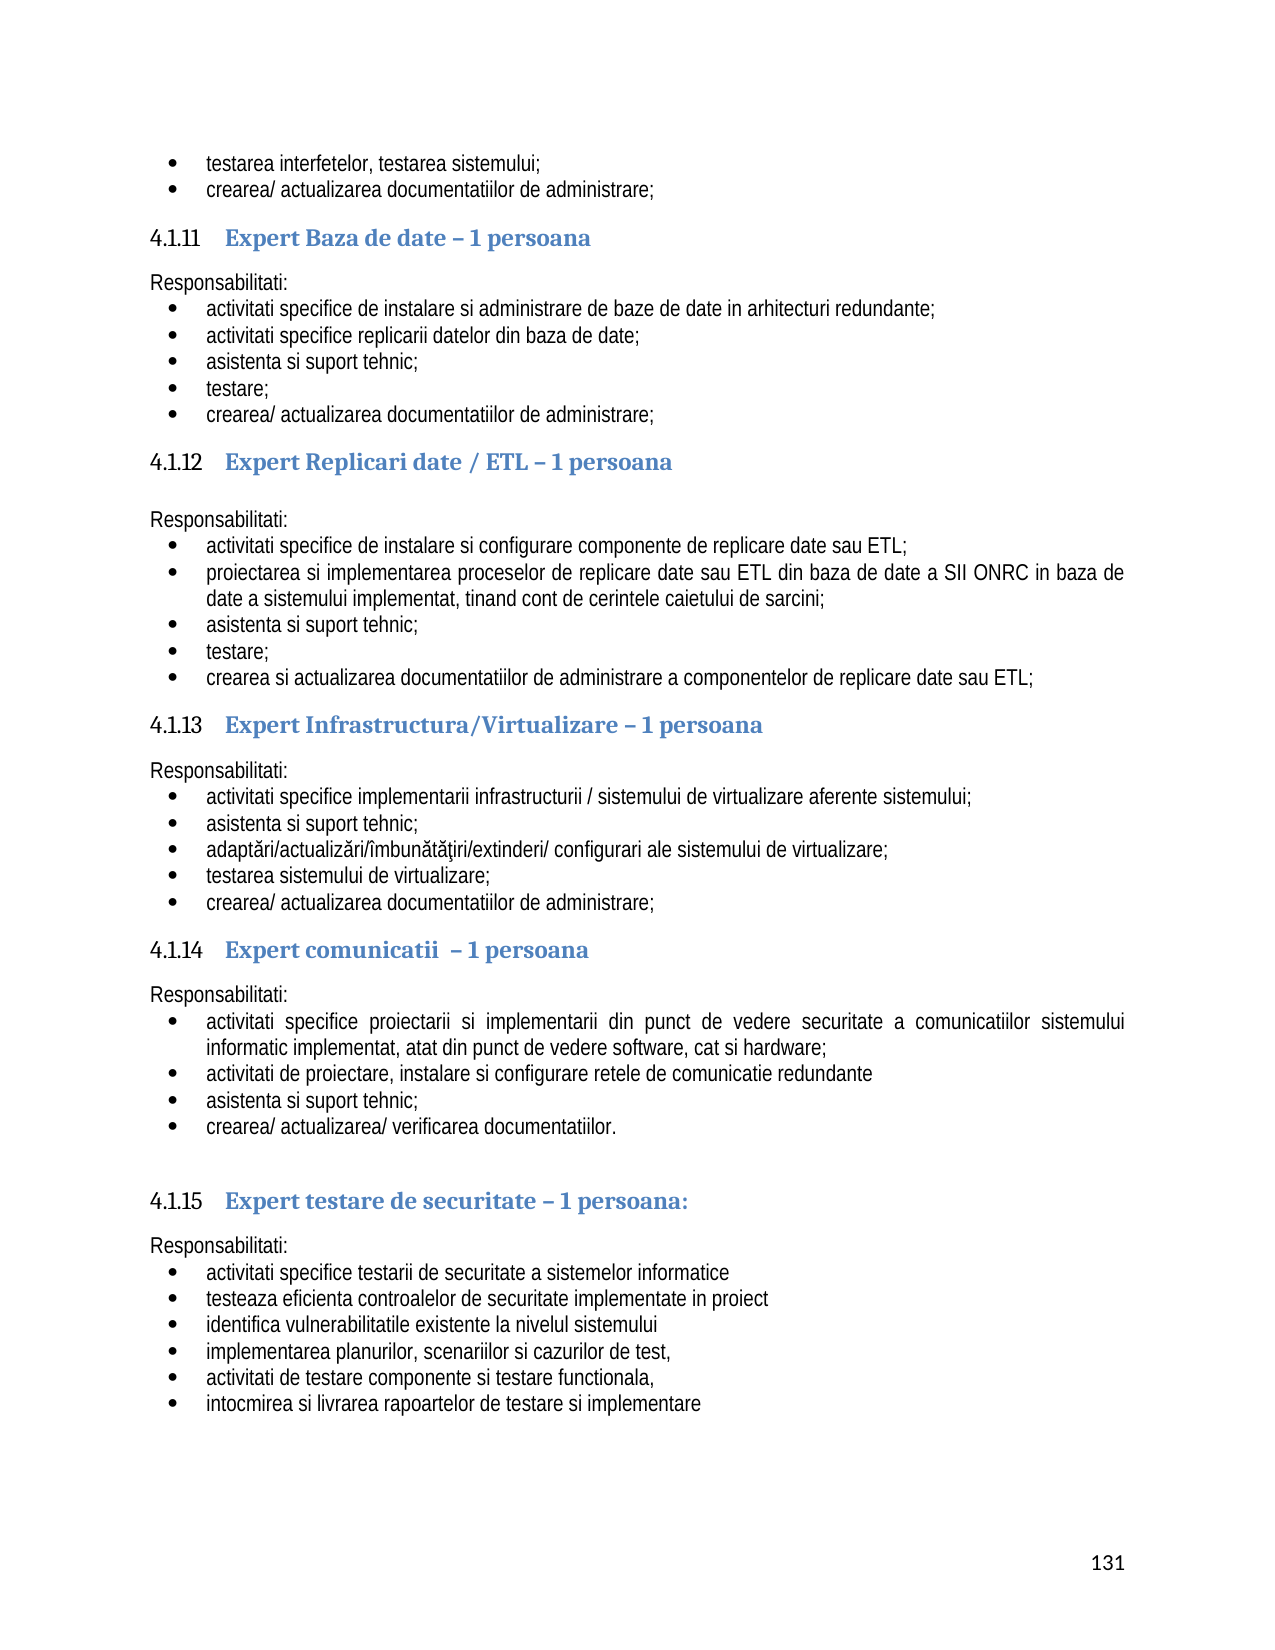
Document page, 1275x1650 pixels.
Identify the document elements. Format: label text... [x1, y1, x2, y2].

list identifica vulnerabilitatile existente la nivelul sistemului [169, 1311, 1125, 1338]
list crearea/ actualizarea documentatiilor de administrare; [169, 889, 1125, 915]
list adaptări/actualizări/îmbunătăţiri/extinderi/ configurari ale sistemului de virtualizare; [169, 836, 1125, 862]
list activitati specifice testarii de securitate a sistemelor informatice [169, 1258, 1125, 1285]
list proiectarea si implementarea proceselor de replicare date sau ETL din baza de date a SII ONRC in baza de date a sistemului implementat, tinand cont de cerintele caietului de sarcini; [169, 559, 1125, 611]
list asistenta si suport tehnic; [169, 611, 1125, 638]
list asistenta si suport tehnic; [169, 1087, 1125, 1113]
list activitati specifice de instalare si configurare componente de replicare date sau ETL; [169, 532, 1125, 559]
list activitati specifice implementarii infrastructurii / sistemului de virtualizare aferente sistemului; [169, 783, 1125, 809]
subtitle Expert Baza de date – 1 persoana [150, 223, 1125, 252]
list activitati de testare componente si testare functionala, [169, 1364, 1125, 1390]
list activitati specifice proiectarii si implementarii din punct de vedere securitate a comunicatiilor sistemului informatic implementat, atat din punct de vedere software, cat si hardware; [169, 1008, 1125, 1060]
subtitle Expert testare de securitate – 1 persoana: [150, 1187, 1125, 1215]
list asistenta si suport tehnic; [169, 348, 1125, 374]
subtitle Expert Infrastructura/Virtualizare – 1 persoana [150, 711, 1125, 740]
text Responsabilitati: [150, 506, 1125, 532]
list testeaza eficienta controalelor de securitate implementate in proiect [169, 1285, 1125, 1311]
list Responsabilitati: [150, 269, 1125, 295]
list crearea/ actualizarea/ verificarea documentatiilor. [169, 1113, 1125, 1139]
list crearea/ actualizarea documentatiilor de administrare; [169, 176, 1125, 203]
list testare; [169, 374, 1125, 401]
list testarea interfetelor, testarea sistemului; [169, 150, 1125, 176]
list Responsabilitati: [150, 981, 1125, 1008]
list activitati de proiectare, instalare si configurare retele de comunicatie redundante [169, 1060, 1125, 1087]
list crearea/ actualizarea documentatiilor de administrare; [169, 401, 1125, 427]
list testarea sistemului de virtualizare; [169, 862, 1125, 889]
list implementarea planurilor, scenariilor si cazurilor de test, [169, 1338, 1125, 1364]
list activitati specifice de instalare si administrare de baze de date in arhitecturi redundante; [169, 295, 1125, 322]
subtitle Expert Replicari date / ETL – 1 persoana [150, 448, 1125, 477]
list intocmirea si livrarea rapoartelor de testare si implementare [169, 1390, 1125, 1417]
list testare; [169, 638, 1125, 664]
list crearea si actualizarea documentatiilor de administrare a componentelor de replicare date sau ETL; [169, 664, 1125, 691]
list asistenta si suport tehnic; [169, 809, 1125, 836]
list Responsabilitati: [150, 1232, 1125, 1258]
list activitati specifice replicarii datelor din baza de date; [169, 322, 1125, 348]
list Responsabilitati: [150, 757, 1125, 783]
subtitle Expert comunicatii – 1 persoana [150, 936, 1125, 964]
